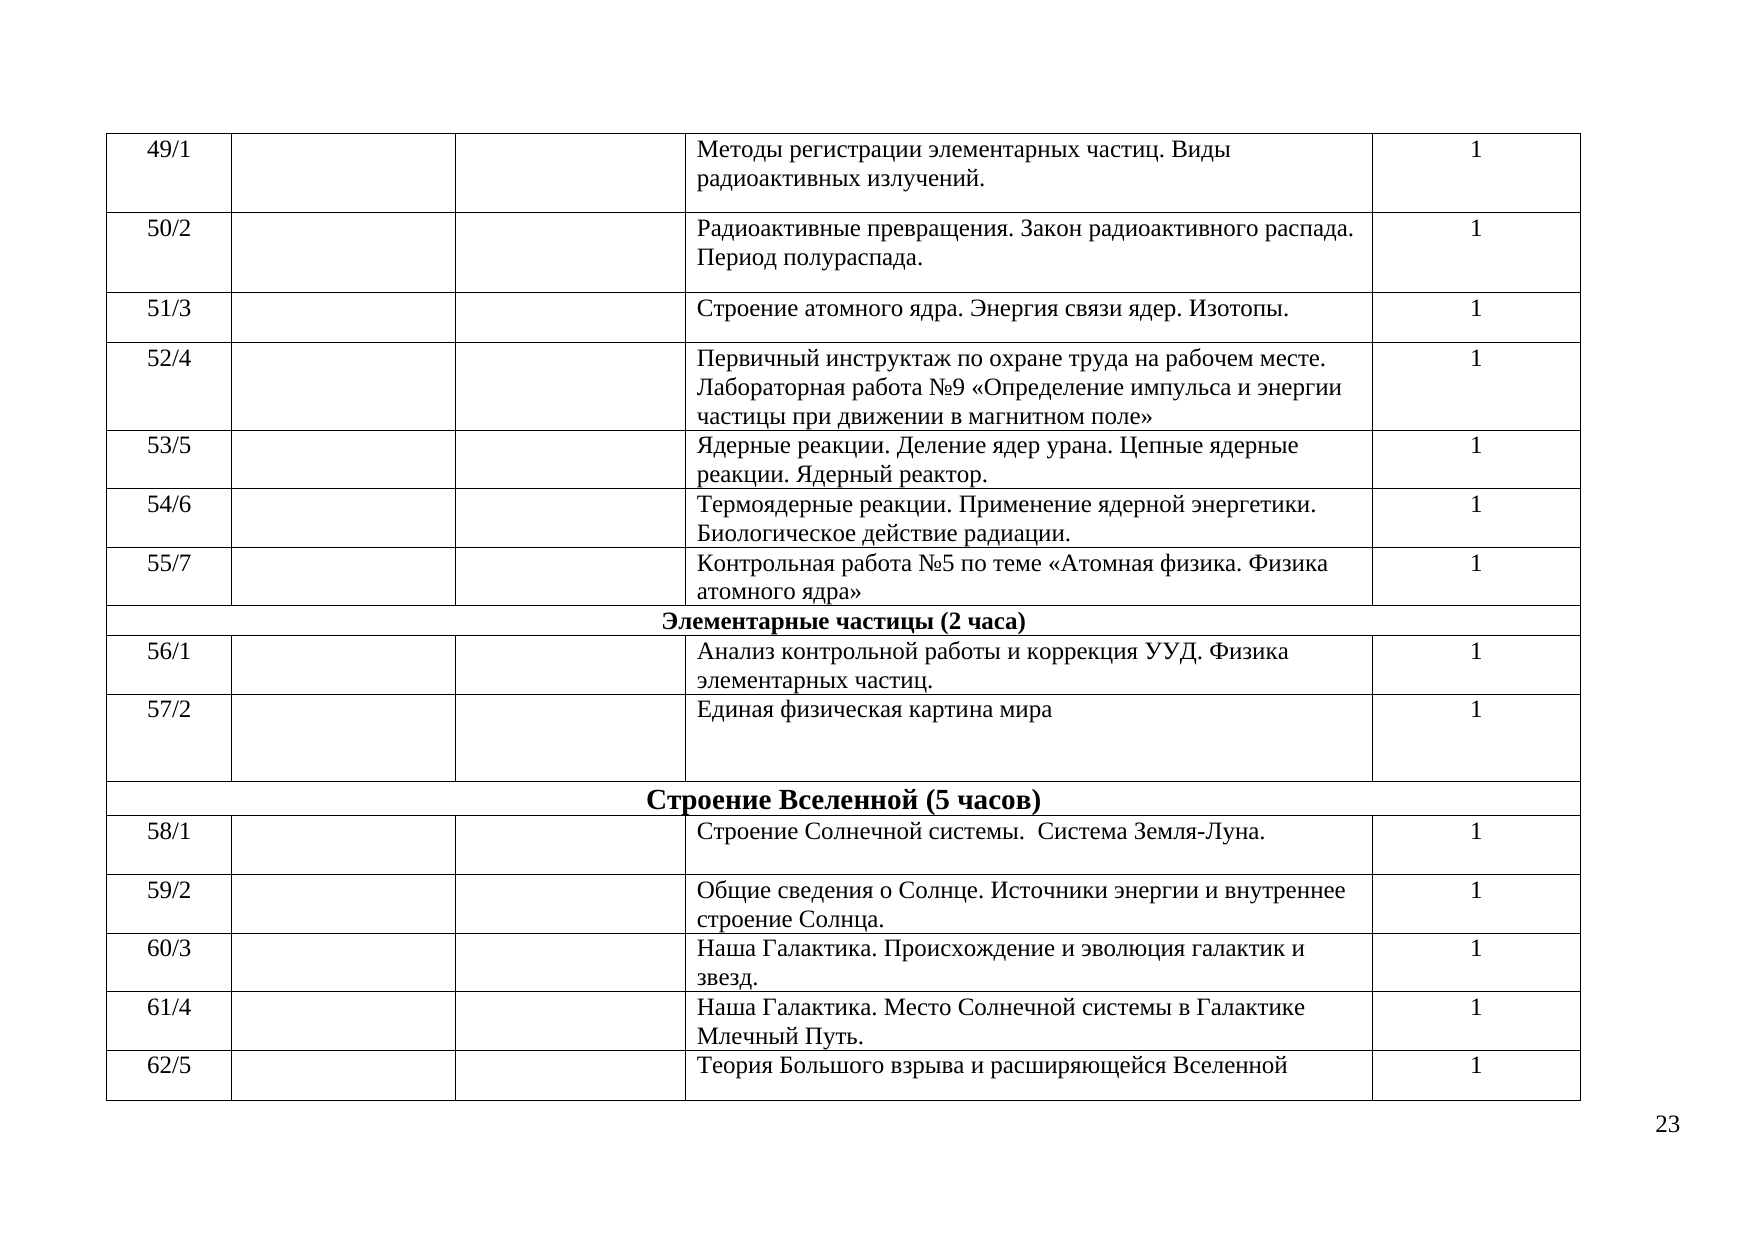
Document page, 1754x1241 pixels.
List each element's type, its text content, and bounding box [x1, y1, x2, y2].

table_cell [456, 875, 685, 932]
table_cell 1 [1373, 875, 1580, 932]
table_cell Ядерные реакции. Деление ядер урана. Цепные ядерные реакции. Ядерный реактор. [686, 431, 1372, 488]
table_cell Теория Большого взрыва и расширяющейся Вселенной [686, 1051, 1372, 1100]
table_cell 58/1 [107, 816, 231, 874]
table_cell 1 [1373, 1051, 1580, 1100]
table_cell Элементарные частицы (2 часа) [107, 606, 1580, 635]
table_cell Термоядерные реакции. Применение ядерной энергетики. Биологическое действие радиации. [686, 489, 1372, 547]
table_cell 55/7 [107, 548, 231, 605]
table_cell [456, 695, 685, 781]
table_cell [456, 431, 685, 488]
table_cell [232, 875, 455, 932]
table_cell Наша Галактика. Происхождение и эволюция галактик и звезд. [686, 934, 1372, 991]
table_cell 1 [1373, 489, 1580, 547]
table_cell 50/2 [107, 213, 231, 292]
table_cell [232, 992, 455, 1049]
table_cell 49/1 [107, 134, 231, 212]
table_cell 1 [1373, 636, 1580, 693]
table_cell [232, 636, 455, 693]
table_cell [456, 1051, 685, 1100]
table_cell 1 [1373, 695, 1580, 781]
table_cell [456, 816, 685, 874]
table_cell [456, 343, 685, 429]
table_cell Строение Вселенной (5 часов) [107, 782, 1580, 815]
table_cell [456, 213, 685, 292]
table_cell [232, 934, 455, 991]
table_cell 53/5 [107, 431, 231, 488]
table_cell Контрольная работа №5 по теме «Атомная физика. Физика атомного ядра» [686, 548, 1372, 605]
table_cell 1 [1373, 431, 1580, 488]
table_cell [456, 636, 685, 693]
table_cell 52/4 [107, 343, 231, 429]
table_cell [232, 431, 455, 488]
table_cell 1 [1373, 293, 1580, 342]
table_cell 51/3 [107, 293, 231, 342]
table_cell Первичный инструктаж по охране труда на рабочем месте. Лабораторная работа №9 «Определение импульса и энергии частицы при движении в магнитном поле» [686, 343, 1372, 429]
table_cell 1 [1373, 213, 1580, 292]
table_cell [456, 134, 685, 212]
table_cell 1 [1373, 992, 1580, 1049]
table_cell 1 [1373, 548, 1580, 605]
table_cell [232, 293, 455, 342]
table_cell 61/4 [107, 992, 231, 1049]
table_cell [456, 548, 685, 605]
table_cell [232, 1051, 455, 1100]
table_cell 62/5 [107, 1051, 231, 1100]
table_cell Общие сведения о Солнце. Источники энергии и внутреннее строение Солнца. [686, 875, 1372, 932]
table_cell [232, 816, 455, 874]
table_cell [456, 992, 685, 1049]
table_cell Строение атомного ядра. Энергия связи ядер. Изотопы. [686, 293, 1372, 342]
table_cell [456, 489, 685, 547]
table_cell [456, 293, 685, 342]
table_cell 57/2 [107, 695, 231, 781]
table_cell [232, 695, 455, 781]
table_cell [232, 213, 455, 292]
table_cell Строение Солнечной системы. Система Земля-Луна. [686, 816, 1372, 874]
table_cell [232, 134, 455, 212]
table_cell 1 [1373, 343, 1580, 429]
table_cell [456, 934, 685, 991]
table_cell Единая физическая картина мира [686, 695, 1372, 781]
table_cell [232, 548, 455, 605]
table_cell 56/1 [107, 636, 231, 693]
table_cell 54/6 [107, 489, 231, 547]
table_cell Наша Галактика. Место Солнечной системы в Галактике Млечный Путь. [686, 992, 1372, 1049]
table_cell 1 [1373, 934, 1580, 991]
table_cell Радиоактивные превращения. Закон радиоактивного распада. Период полураспада. [686, 213, 1372, 292]
table_cell 60/3 [107, 934, 231, 991]
table_cell 1 [1373, 134, 1580, 212]
table_cell Методы регистрации элементарных частиц. Виды радиоактивных излучений. [686, 134, 1372, 212]
table_cell [232, 489, 455, 547]
table_cell 59/2 [107, 875, 231, 932]
table_cell Анализ контрольной работы и коррекция УУД. Физика элементарных частиц. [686, 636, 1372, 693]
table_cell [232, 343, 455, 429]
table_cell 1 [1373, 816, 1580, 874]
